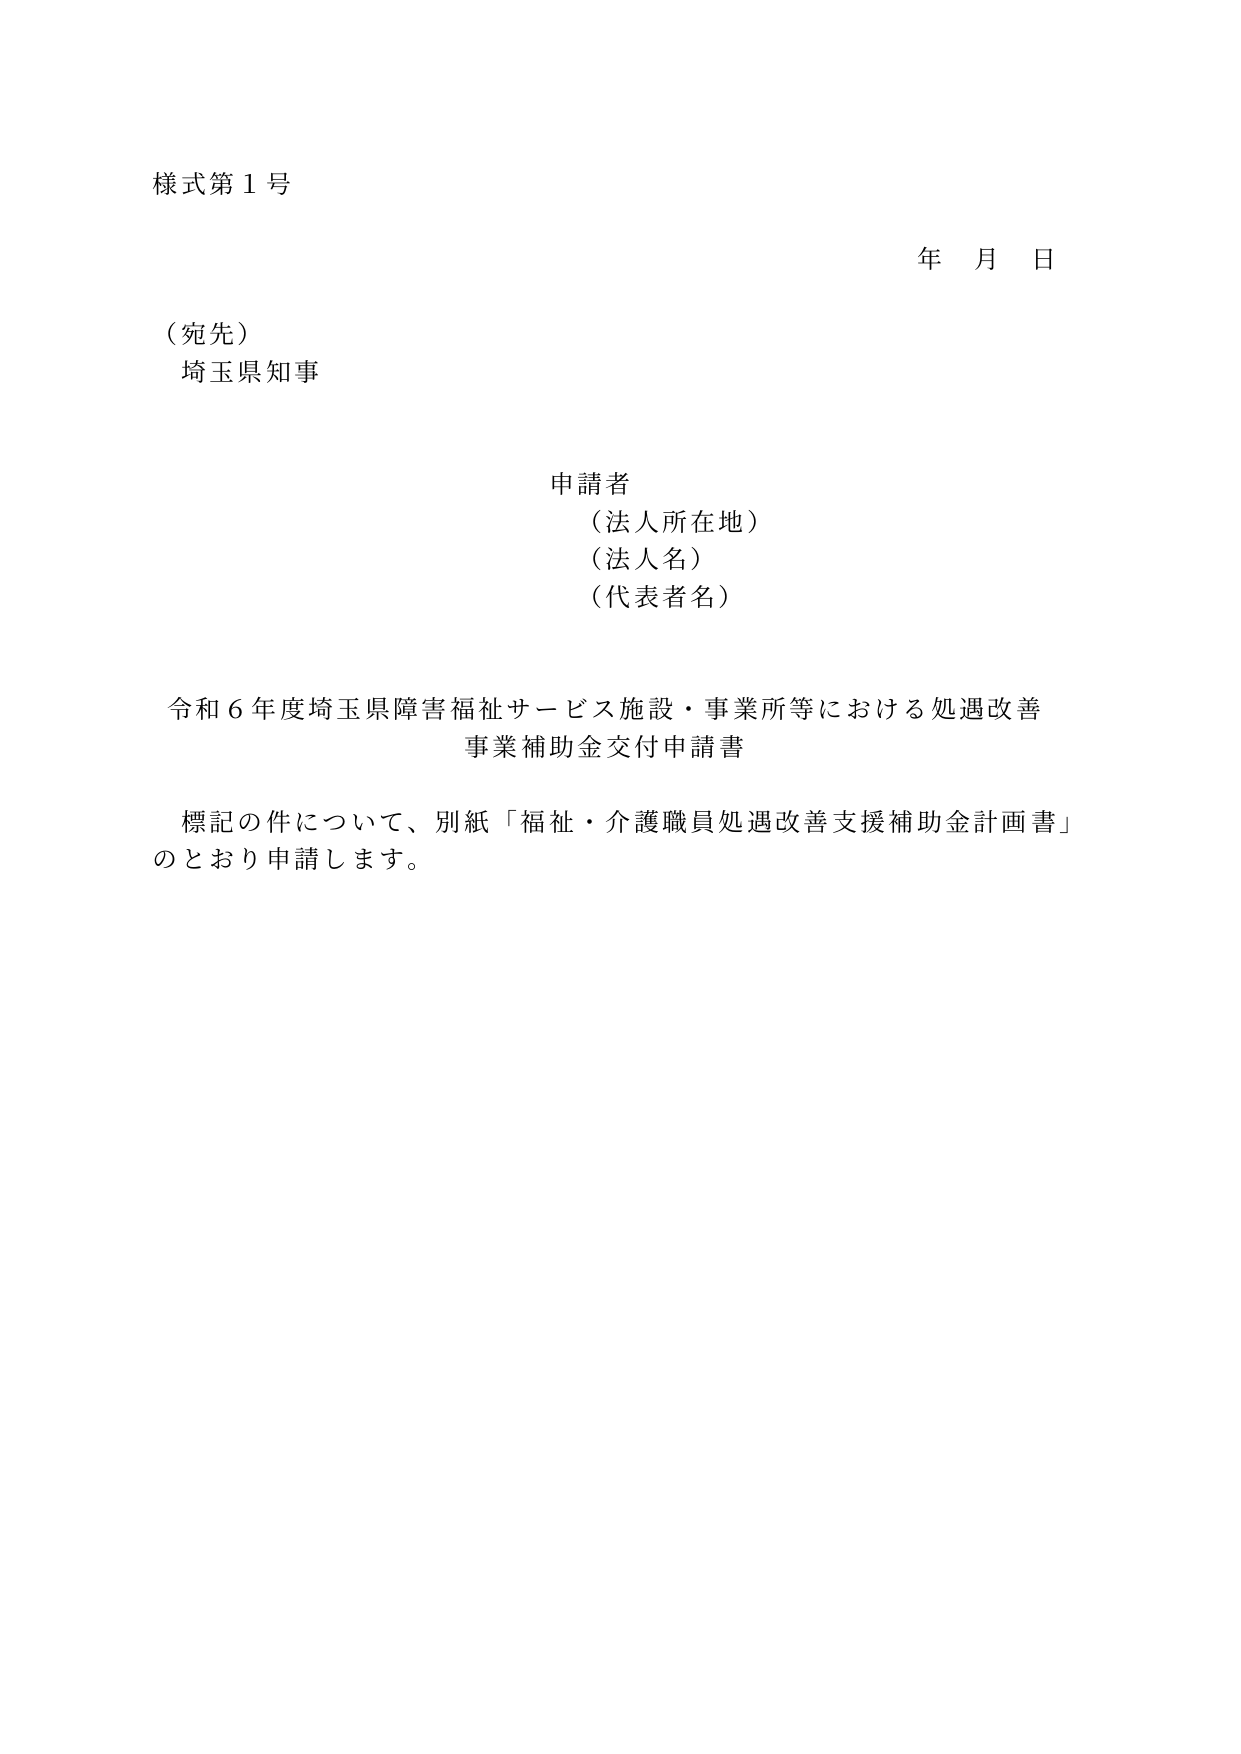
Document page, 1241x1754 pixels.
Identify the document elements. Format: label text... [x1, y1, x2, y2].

text 様式第１号 [153, 164, 1088, 202]
text 申請者 [153, 464, 1059, 502]
text （代表者名） [153, 577, 1059, 614]
text 年 月 日 [153, 239, 1059, 277]
text 令和６年度埼玉県障害福祉サービス施設・事業所等における処遇改善事業補助金交付申請書 [153, 689, 1059, 764]
text （法人名） [153, 539, 1059, 577]
text （宛先） [153, 314, 1059, 352]
text 埼玉県知事 [153, 352, 1059, 389]
text （法人所在地） [153, 502, 1059, 539]
text 標記の件について、別紙「福祉・介護職員処遇改善支援補助金計画書」のとおり申請します。 [153, 802, 1090, 877]
